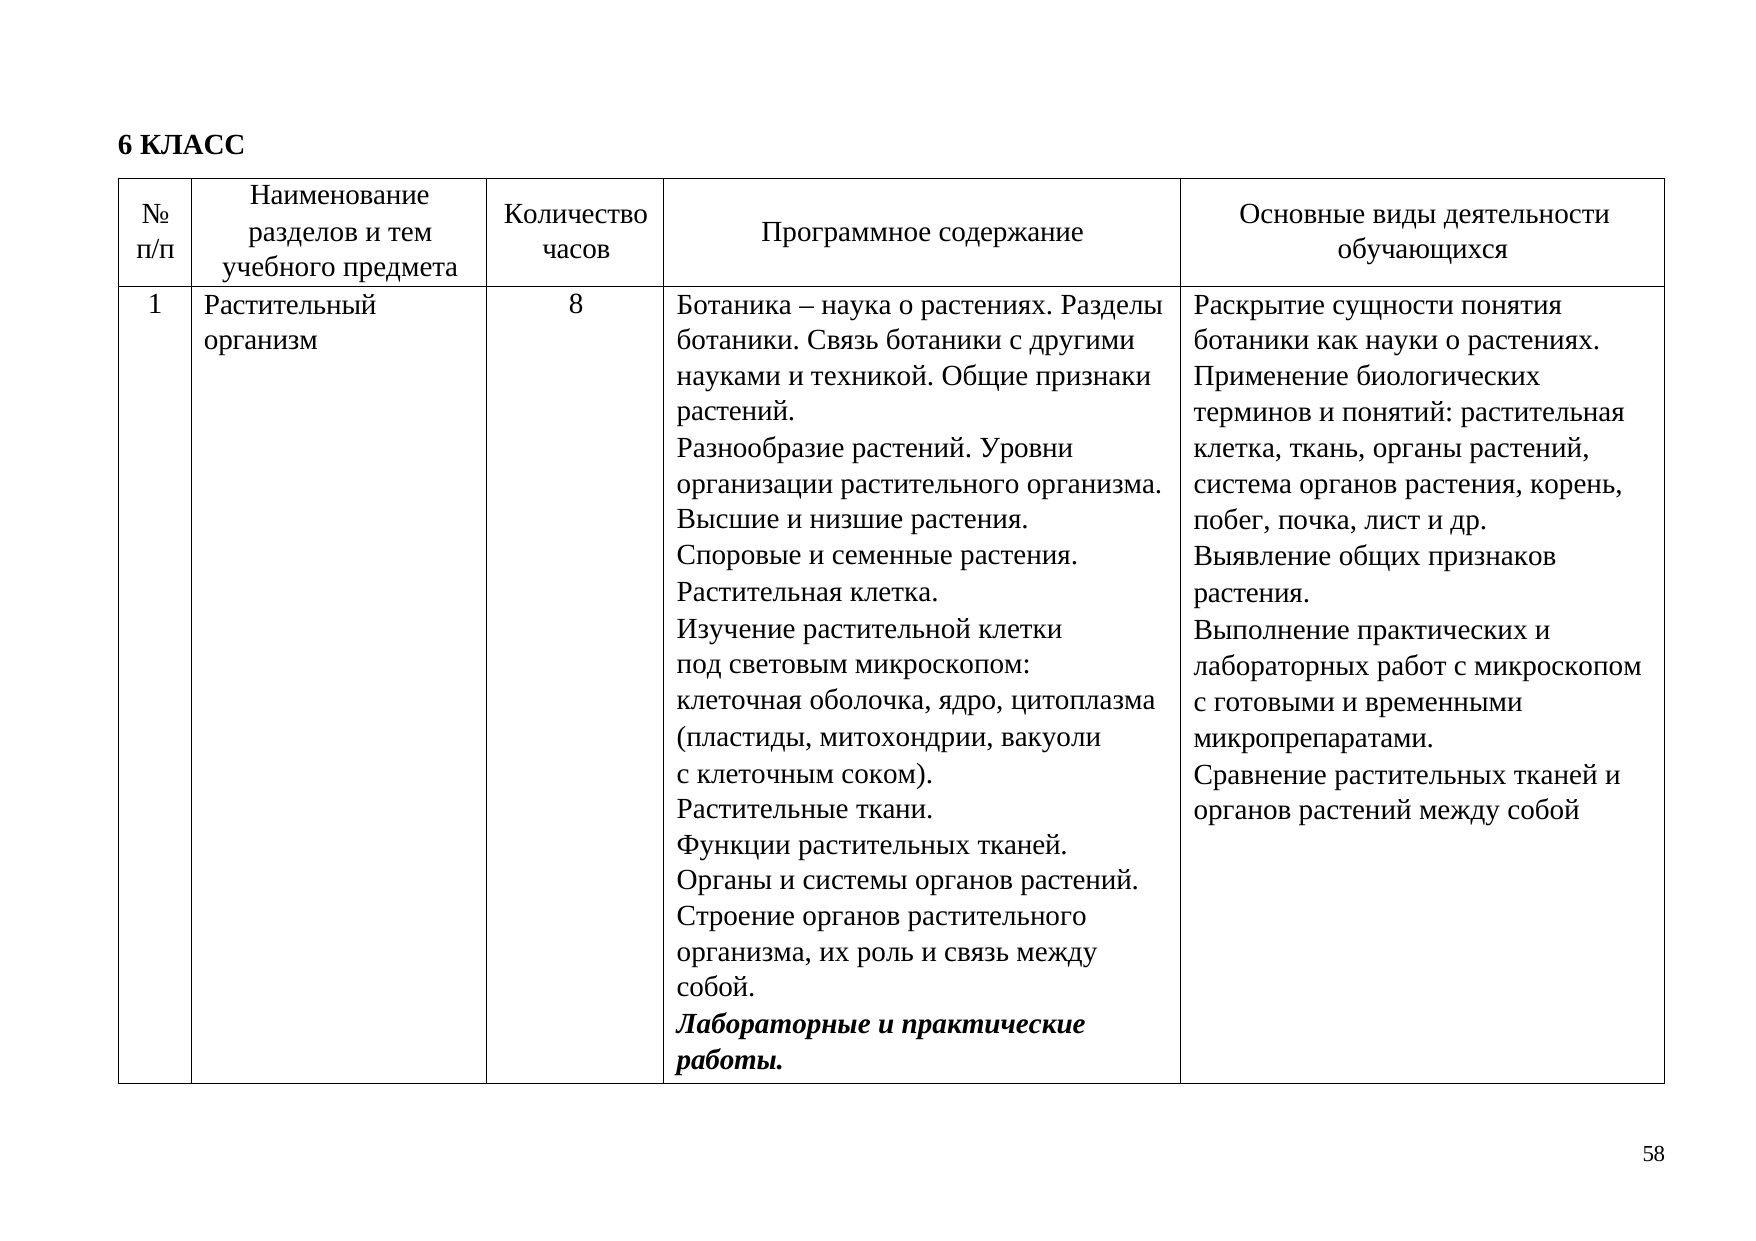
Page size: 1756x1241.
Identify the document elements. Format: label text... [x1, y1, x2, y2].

table_cell Растительный организм [192, 287, 486, 1083]
table_header Программное содержание [664, 179, 1180, 286]
table_cell Раскрытие сущности понятия ботаники как науки о растениях. Применение биологических терминов и понятий: растительная клетка, ткань, органы растений, система органов растения, корень, побег, почка, лист и др. Выявление общих признаков растения. Выполнение практических и лабораторных работ с микроскопом с готовыми и временными микропрепаратами. Сравнение растительных тканей и органов растений между собой [1181, 287, 1664, 1083]
table_header Основные виды деятельности обучающихся [1181, 179, 1664, 286]
table_header Наименование разделов и тем учебного предмета [192, 179, 486, 286]
subtitle КЛАСС [118, 127, 1667, 161]
table_header Количество часов [487, 179, 663, 286]
table_cell 1 [119, 287, 191, 1083]
table_header № п/п [119, 179, 191, 286]
table_cell Ботаника – наука о растениях. Разделы ботаники. Связь ботаники с другими науками и техникой. Общие признаки растений. Разнообразие растений. Уровни организации растительного организма. Высшие и низшие растения. Споровые и семенные растения. Растительная клетка. Изучение растительной клетки под световым микроскопом: клеточная оболочка, ядро, цитоплазма (пластиды, митохондрии, вакуоли с клеточным соком). Растительные ткани. Функции растительных тканей. Органы и системы органов растений. Строение органов растительного организма, их роль и связь между собой. Лабораторные и практические работы. [664, 287, 1180, 1083]
table_cell 8 [487, 287, 663, 1083]
